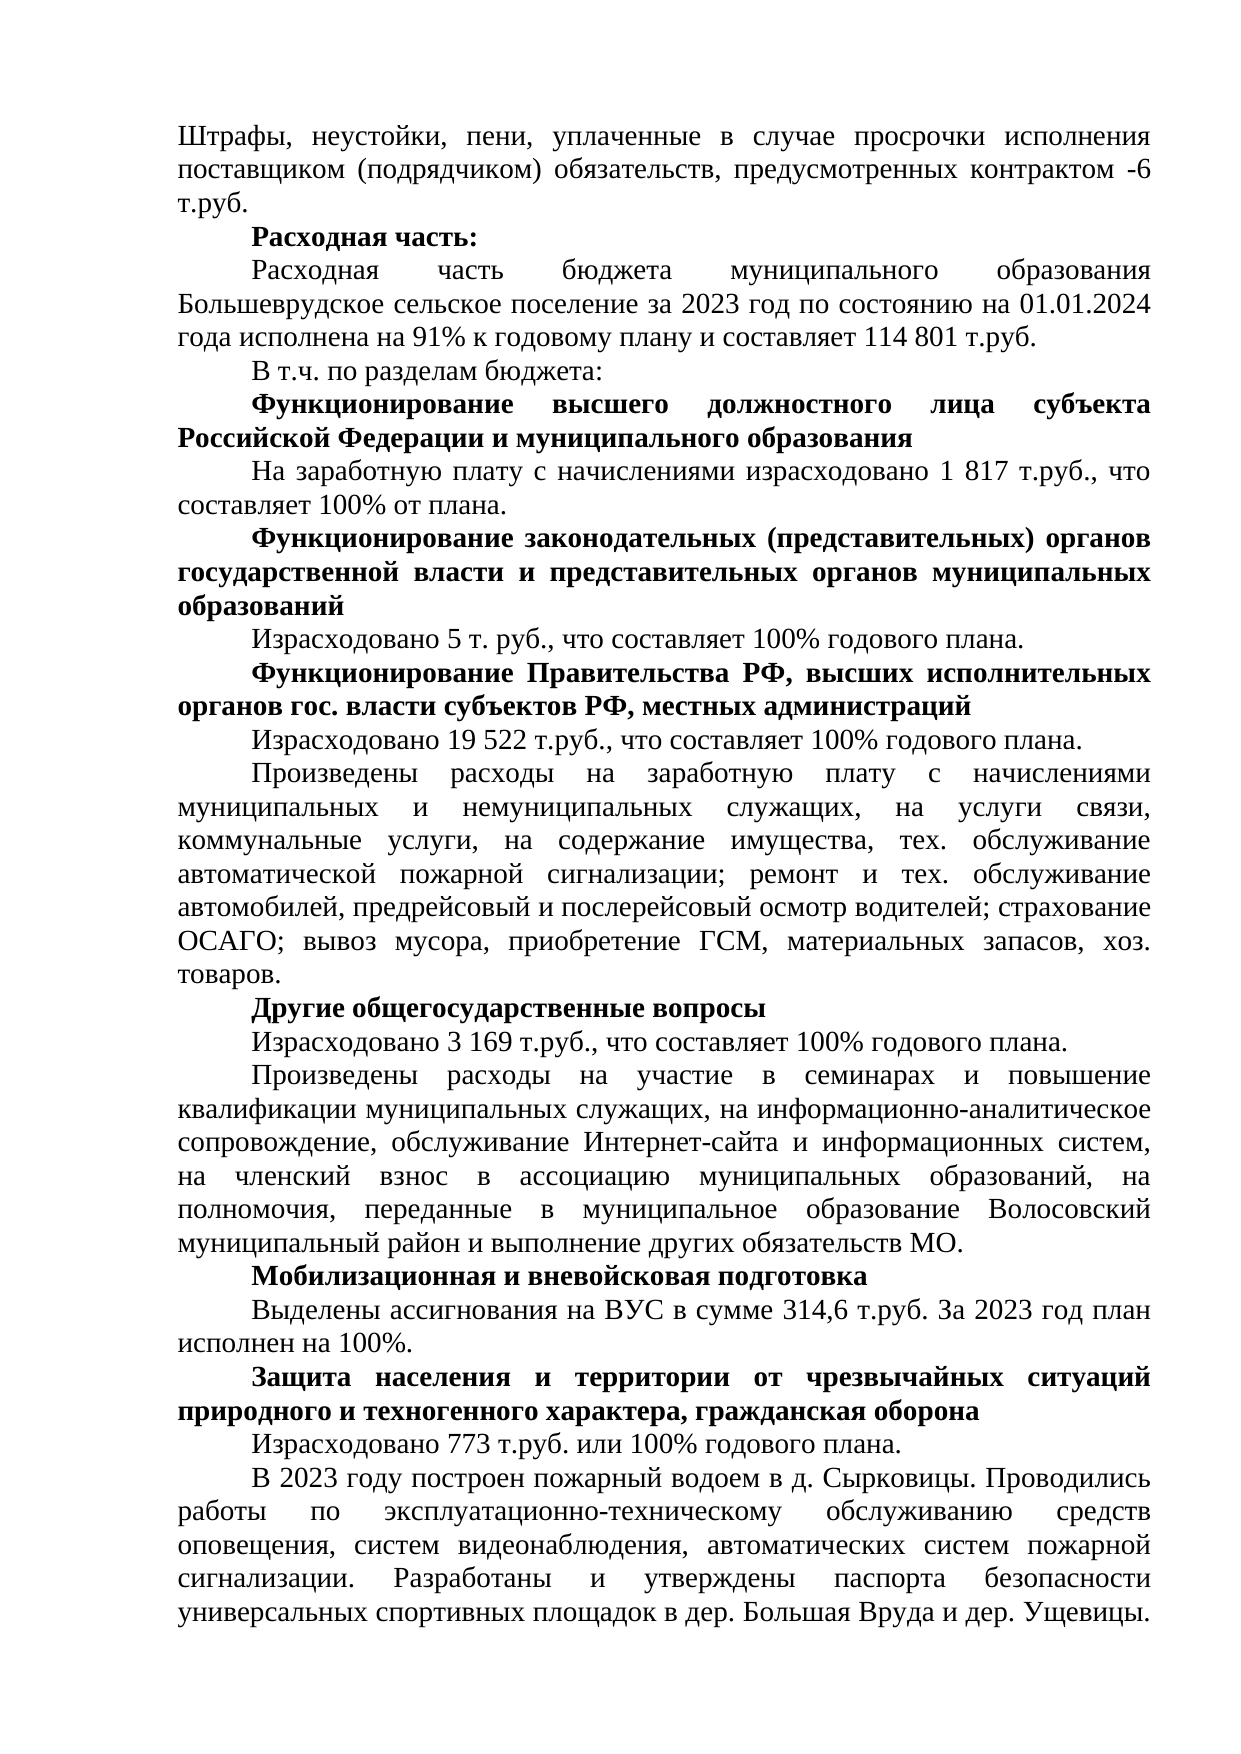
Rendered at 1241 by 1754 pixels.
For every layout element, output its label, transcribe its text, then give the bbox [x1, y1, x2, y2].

text Функционирование Правительства РФ, высших исполнительных органов гос. власти субъектов РФ, местных администраций [177, 655, 1152, 722]
text Произведены расходы на участие в семинарах и повышение квалификации муниципальных служащих, на информационно-аналитическое сопровождение, обслуживание Интернет-сайта и информационных систем, на членский взнос в ассоциацию муниципальных образований, на полномочия, переданные в муниципальное образование Волосовский муниципальный район и выполнение других обязательств МО. [177, 1057, 1152, 1258]
text Защита населения и территории от чрезвычайных ситуаций природного и техногенного характера, гражданская оборона [177, 1359, 1152, 1426]
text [177, 1460, 1152, 1627]
text Израсходовано 3 169 т.руб., что составляет 100% годового плана. [177, 1024, 1152, 1057]
text Израсходовано 773 т.руб. или 100% годового плана. [177, 1426, 1152, 1460]
text Мобилизационная и вневойсковая подготовка [177, 1258, 1152, 1292]
text Функционирование высшего должностного лица субъекта Российской Федерации и муниципального образования [177, 386, 1152, 453]
text Расходная часть: [177, 219, 1152, 252]
text Выделены ассигнования на ВУС в сумме 314,6 т.руб. За 2023 год план исполнен на 100%. [177, 1292, 1152, 1359]
text Израсходовано 19 522 т.руб., что составляет 100% годового плана. [177, 722, 1152, 755]
text Штрафы, неустойки, пени, уплаченные в случае просрочки исполнения поставщиком (подрядчиком) обязательств, предусмотренных контрактом -6 т.руб. [177, 118, 1152, 219]
text Произведены расходы на заработную плату с начислениями муниципальных и немуниципальных служащих, на услуги связи, коммунальные услуги, на содержание имущества, тех. обслуживание автоматической пожарной сигнализации; ремонт и тех. обслуживание автомобилей, предрейсовый и послерейсовый осмотр водителей; страхование ОСАГО; вывоз мусора, приобретение ГСМ, материальных запасов, хоз. товаров. [177, 755, 1152, 990]
text Израсходовано 5 т. руб., что составляет 100% годового плана. [177, 621, 1152, 655]
text На заработную плату с начислениями израсходовано 1 817 т.руб., что составляет 100% от плана. [177, 453, 1152, 521]
text Другие общегосударственные вопросы [177, 990, 1152, 1024]
text В т.ч. по разделам бюджета: [177, 353, 1152, 386]
text Функционирование законодательных (представительных) органов государственной власти и представительных органов муниципальных образований [177, 521, 1152, 621]
text Расходная часть бюджета муниципального образования Большеврудское сельское поселение за 2023 год по состоянию на 01.01.2024 года исполнена на 91% к годовому плану и составляет 114 801 т.руб. [177, 252, 1152, 353]
